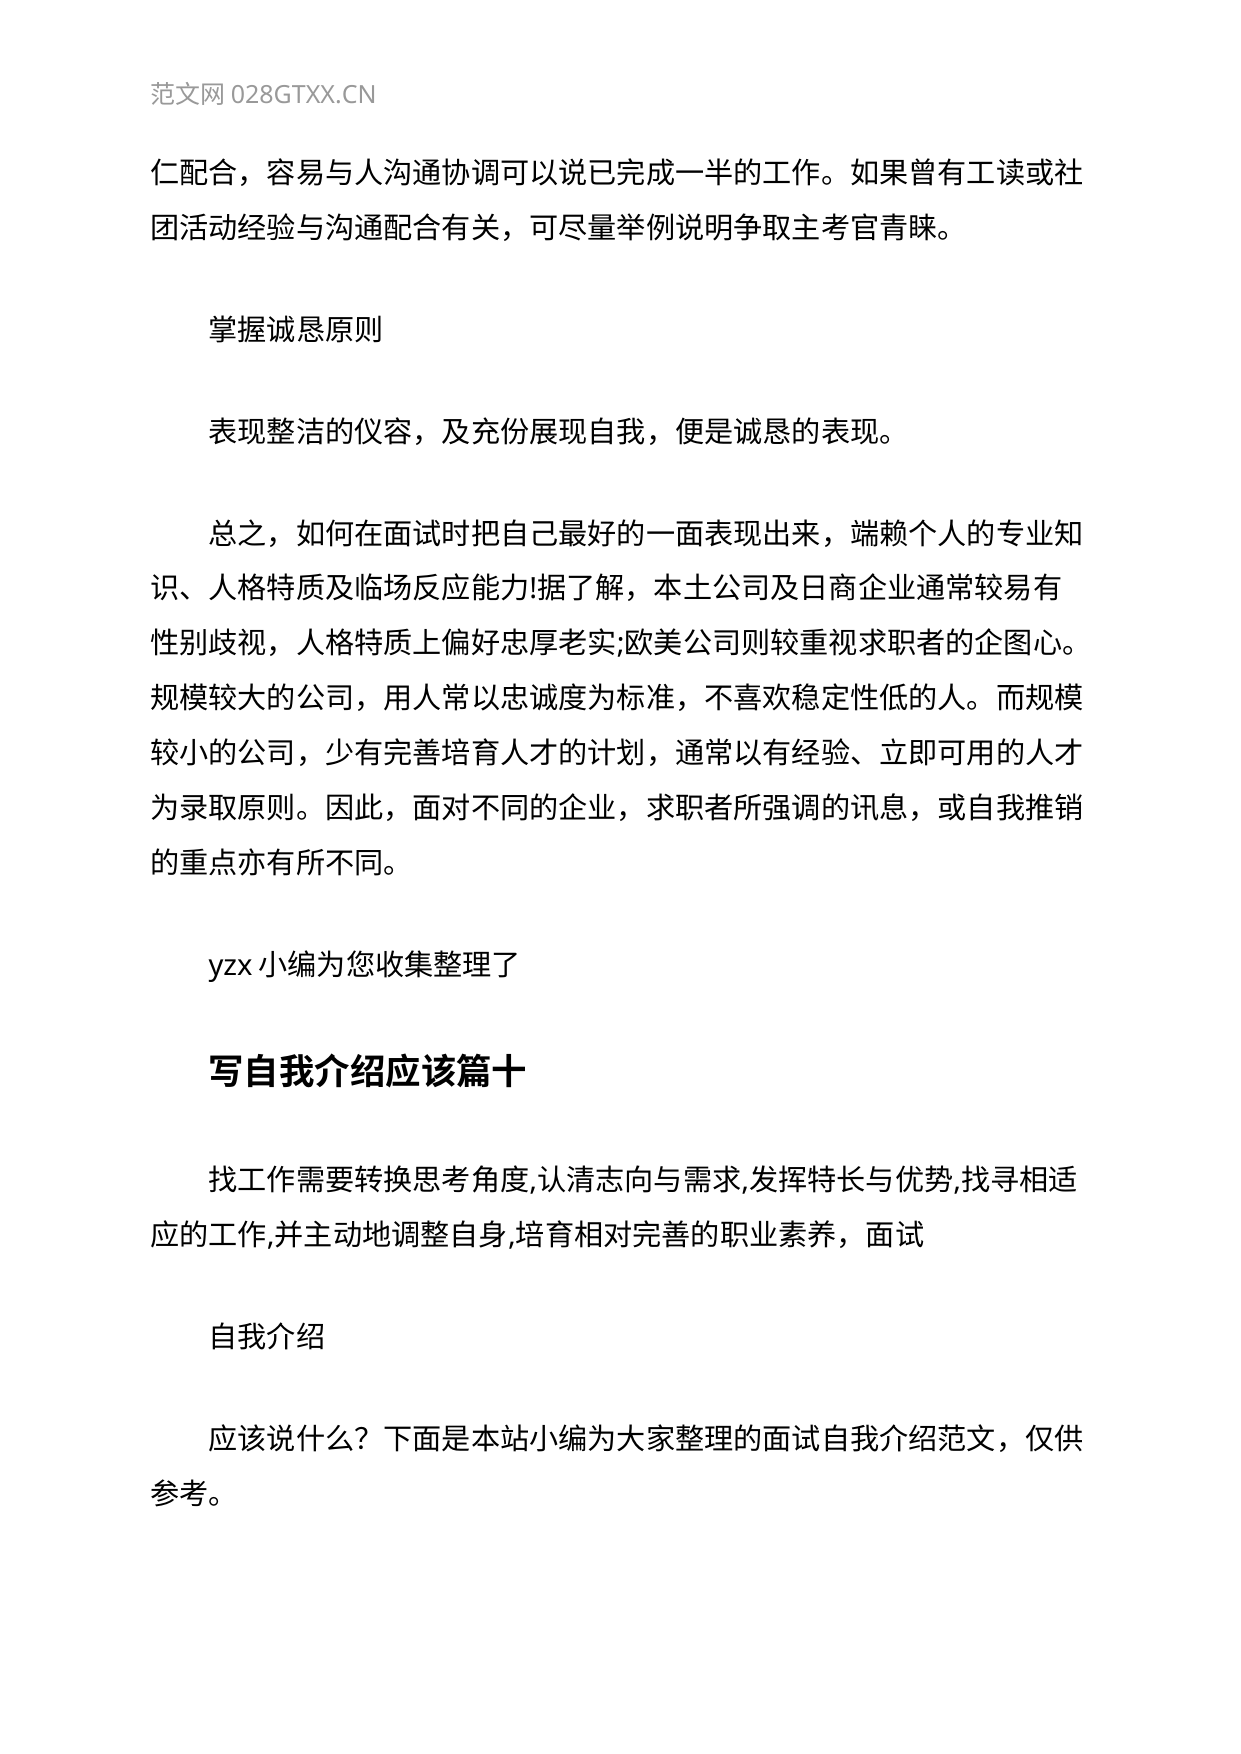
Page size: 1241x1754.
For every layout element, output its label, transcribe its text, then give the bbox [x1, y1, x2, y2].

text 写自我介绍应该篇十 [150, 1043, 1090, 1095]
text 掌握诚恳原则 [150, 307, 1090, 349]
text 表现整洁的仪容，及充份展现自我，便是诚恳的表现。 [150, 408, 1090, 451]
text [150, 150, 1090, 247]
text 总之，如何在面试时把自己最好的一面表现出来，端赖个人的专业知识、人格特质及临场反应能力!据了解，本土公司及日商企业通常较易有性别歧视，人格特质上偏好忠厚老实;欧美公司则较重视求职者的企图心。规模较大的公司，用人常以忠诚度为标准，不喜欢稳定性低的人。而规模较小的公司，少有完善培育人才的计划，通常以有经验、立即可用的人才为录取原则。因此，面对不同的企业，求职者所强调的讯息，或自我推销的重点亦有所不同。 [150, 510, 1090, 882]
text 自我介绍 [150, 1314, 1090, 1356]
text yzx小编为您收集整理了 [150, 942, 1090, 984]
text 应该说什么？下面是本站小编为大家整理的面试自我介绍范文，仅供参考。 [150, 1416, 1090, 1513]
text 找工作需要转换思考角度,认清志向与需求,发挥特长与优势,找寻相适应的工作,并主动地调整自身,培育相对完善的职业素养，面试 [150, 1157, 1090, 1254]
